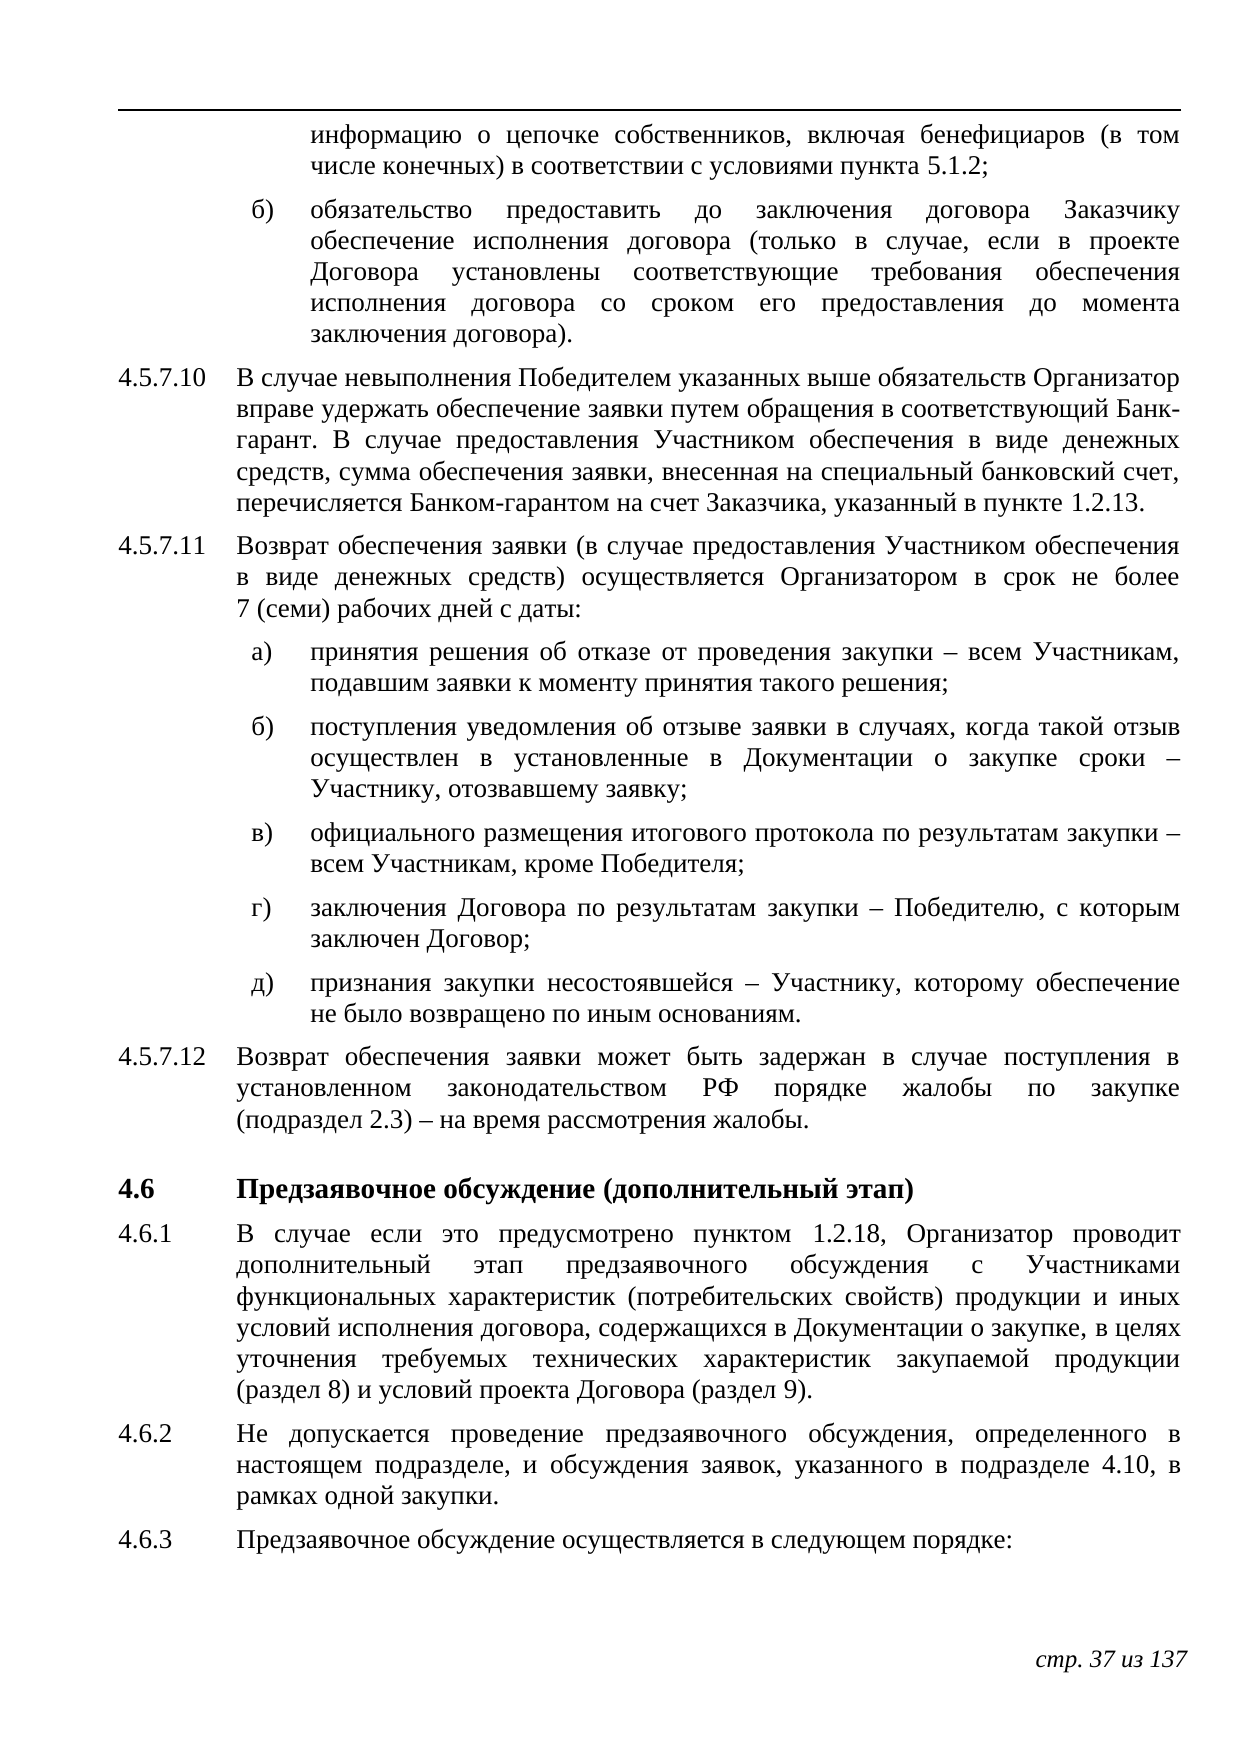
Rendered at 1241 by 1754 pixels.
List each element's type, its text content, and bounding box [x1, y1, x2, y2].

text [251, 118, 1181, 180]
subtitle Предзаявочное обсуждение (дополнительный этап) [118, 1171, 1181, 1205]
text признания закупки несостоявшейся – Участнику, которому обеспечение не было возвращено по иным основаниям. [251, 966, 1181, 1028]
text Не допускается проведение предзаявочного обсуждения, определенного в настоящем подразделе, и обсуждения заявок, указанного в подразделе 4.10, в рамках одной закупки. [118, 1417, 1181, 1510]
text В случае если это предусмотрено пунктом 1.2.18, Организатор проводит дополнительный этап предзаявочного обсуждения с Участниками функциональных характеристик (потребительских свойств) продукции и иных условий исполнения договора, содержащихся в Документации о закупке, в целях уточнения требуемых технических характеристик закупаемой продукции (раздел 8) и условий проекта Договора (раздел 9). [118, 1217, 1181, 1404]
text принятия решения об отказе от проведения закупки – всем Участникам, подавшим заявки к моменту принятия такого решения; [251, 635, 1181, 698]
text В случае невыполнения Победителем указанных выше обязательств Организатор вправе удержать обеспечение заявки путем обращения в соответствующий Банк-гарант. В случае предоставления Участником обеспечения в виде денежных средств, сумма обеспечения заявки, внесенная на специальный банковский счет, перечисляется Банком-гарантом на счет Заказчика, указанный в пункте 1.2.13. [118, 361, 1181, 517]
text поступления уведомления об отзыве заявки в случаях, когда такой отзыв осуществлен в установленные в Документации о закупке сроки – Участнику, отозвавшему заявку; [251, 710, 1181, 803]
text заключения Договора по результатам закупки – Победителю, с которым заключен Договор; [251, 891, 1181, 953]
text Предзаявочное обсуждение осуществляется в следующем порядке: [118, 1523, 1181, 1554]
text Возврат обеспечения заявки (в случае предоставления Участником обеспечения в виде денежных средств) осуществляется Организатором в срок не более 7 (семи) рабочих дней с даты: [118, 529, 1181, 623]
text Возврат обеспечения заявки может быть задержан в случае поступления в установленном законодательством РФ порядке жалобы по закупке (подраздел 2.3) – на время рассмотрения жалобы. [118, 1040, 1181, 1134]
text обязательство предоставить до заключения договора Заказчику обеспечение исполнения договора (только в случае, если в проекте Договора установлены соответствующие требования обеспечения исполнения договора со сроком его предоставления до момента заключения договора). [251, 193, 1181, 349]
text официального размещения итогового протокола по результатам закупки – всем Участникам, кроме Победителя; [251, 816, 1181, 878]
